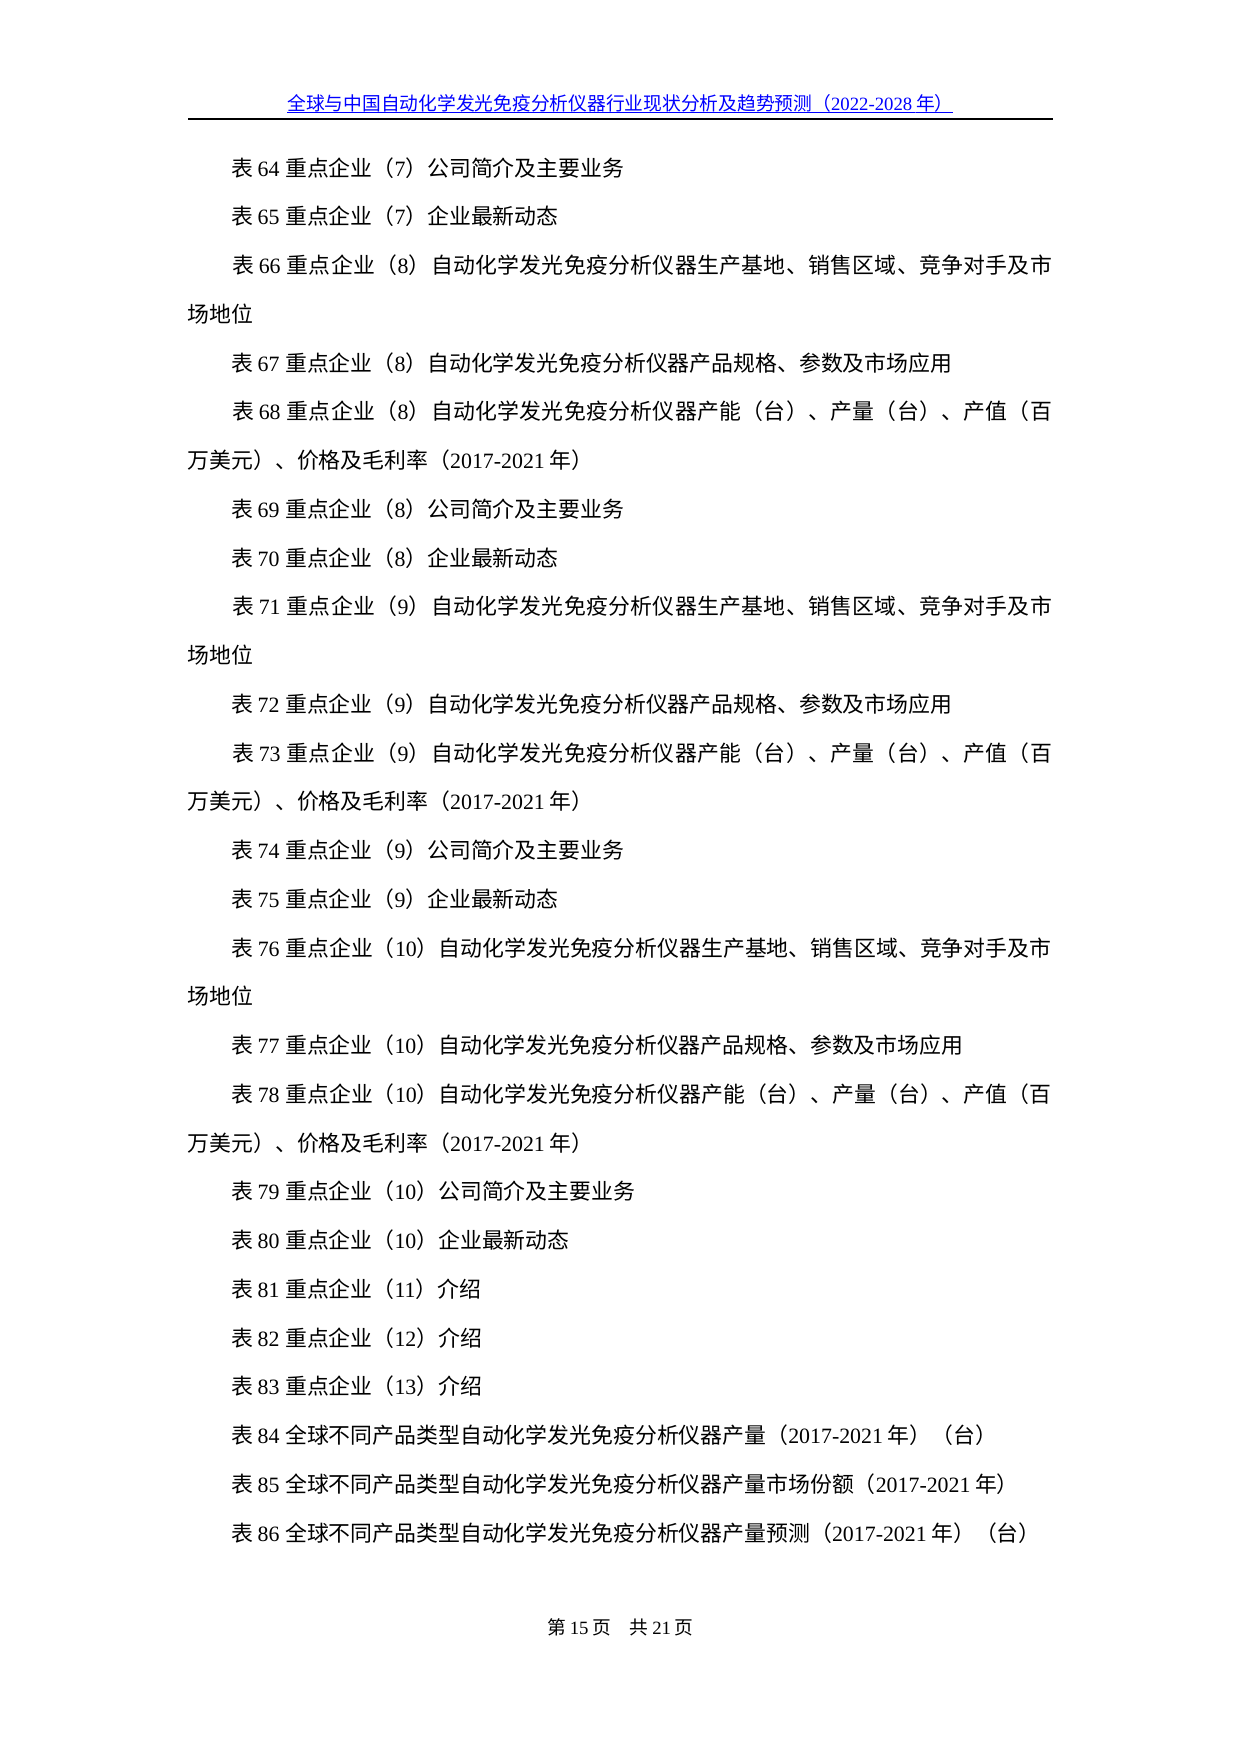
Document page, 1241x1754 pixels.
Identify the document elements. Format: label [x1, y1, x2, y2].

text [187, 150, 1053, 1548]
